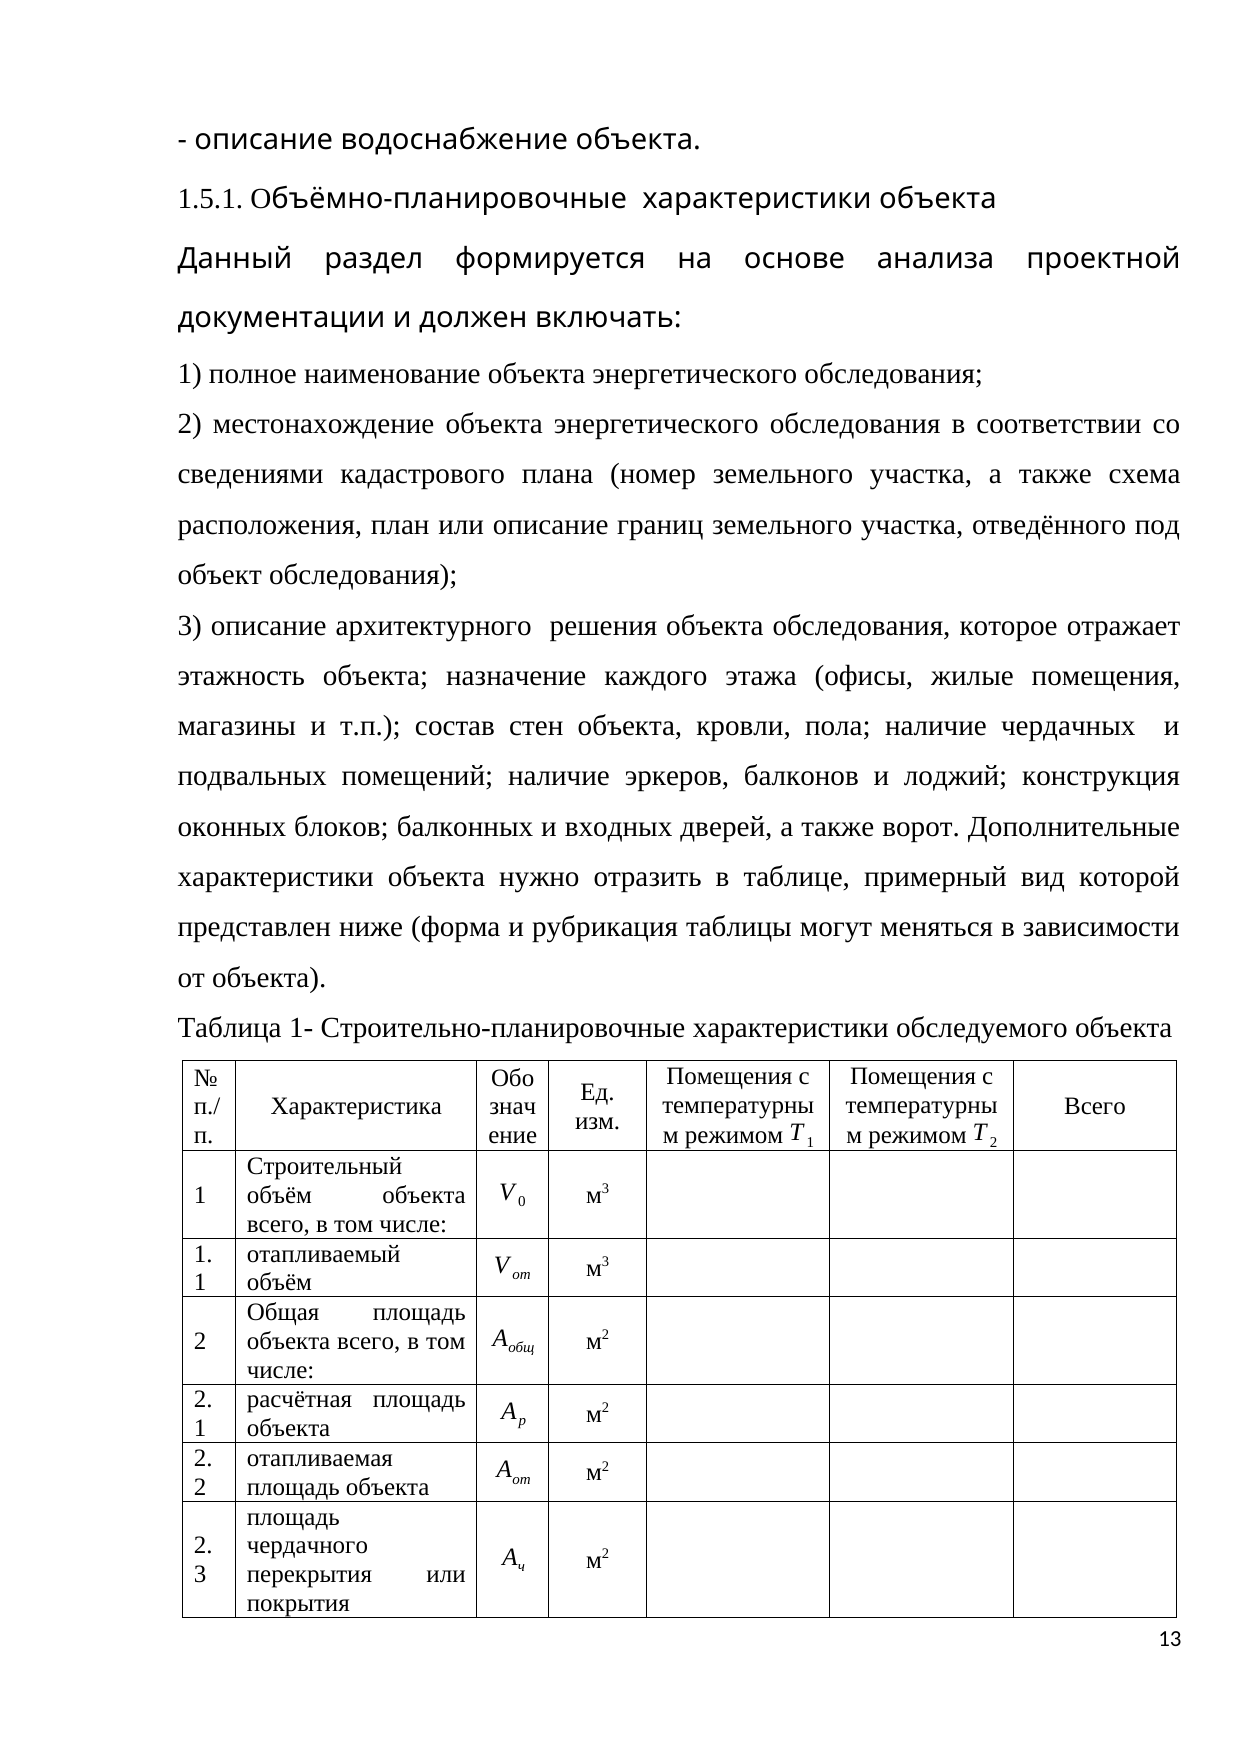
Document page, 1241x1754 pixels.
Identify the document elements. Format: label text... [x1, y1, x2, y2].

table_cell [830, 1297, 1013, 1383]
table_cell м2 [549, 1297, 646, 1383]
table_cell м2 [549, 1385, 646, 1442]
text 3) описание архитектурного решения объекта обследования, которое отражает этажность объекта; назначение каждого этажа (офисы, жилые помещения, магазины и т.п.); состав стен объекта, кровли, пола; наличие чердачных и подвальных помещений; наличие эркеров, балконов и лоджий; конструкция оконных блоков; балконных и входных дверей, а также ворот. Дополнительные характеристики объекта нужно отразить в таблице, примерный вид которой представлен ниже (форма и рубрикация таблицы могут меняться в зависимости от объекта). [177, 608, 1181, 993]
table_header № п./п. [183, 1061, 235, 1150]
table_cell [647, 1239, 829, 1296]
table_cell [1014, 1151, 1176, 1238]
table_cell [477, 1151, 548, 1238]
table_cell [1014, 1297, 1176, 1383]
table_cell [647, 1502, 829, 1617]
table_cell [1014, 1239, 1176, 1296]
table_header Всего [1014, 1061, 1176, 1150]
text Данный раздел формируется на основе анализа проектной документации и должен включать: [177, 237, 1181, 336]
table_header Характеристика [236, 1061, 476, 1150]
text Таблица 1- Строительно-планировочные характеристики обследуемого объекта [177, 1010, 1181, 1044]
table_cell расчётная площадь объекта [236, 1385, 476, 1442]
table_cell [830, 1239, 1013, 1296]
text - описание водоснабжение объекта. [177, 118, 1181, 158]
table_cell м3 [549, 1239, 646, 1296]
table_cell 1 [183, 1151, 235, 1238]
table_header Обозначение [477, 1061, 548, 1150]
table_cell 1.1 [183, 1239, 235, 1296]
table_header Помещения с температурным режимом [830, 1061, 1013, 1150]
table_cell [830, 1151, 1013, 1238]
table_cell Общая площадь объекта всего, в том числе: [236, 1297, 476, 1383]
table_cell [830, 1385, 1013, 1442]
table_cell Строительный объём объекта всего, в том числе: [236, 1151, 476, 1238]
table_cell отапливаемый объём [236, 1239, 476, 1296]
table_cell [1014, 1443, 1176, 1501]
table_cell [830, 1443, 1013, 1501]
table_cell [647, 1297, 829, 1383]
table_cell [477, 1502, 548, 1617]
table_cell [1014, 1385, 1176, 1442]
table_cell [477, 1443, 548, 1501]
table_cell [477, 1385, 548, 1442]
text 1) полное наименование объекта энергетического обследования; [177, 356, 1181, 389]
table_cell м3 [549, 1151, 646, 1238]
table_header Помещения с температурным режимом [647, 1061, 829, 1150]
table_cell 2.1 [183, 1385, 235, 1442]
table_cell 2.2 [183, 1443, 235, 1501]
table_cell [647, 1385, 829, 1442]
table_cell [647, 1151, 829, 1238]
table_cell [477, 1297, 548, 1383]
table_cell 2.3 [183, 1502, 235, 1617]
table_cell [1014, 1502, 1176, 1617]
table_header Ед. изм. [549, 1061, 646, 1150]
table_cell площадь чердачного перекрытия или покрытия [236, 1502, 476, 1617]
table_cell [830, 1502, 1013, 1617]
table_cell м2 [549, 1443, 646, 1501]
text 2) местонахождение объекта энергетического обследования в соответствии со сведениями кадастрового плана (номер земельного участка, а также схема расположения, план или описание границ земельного участка, отведённого под объект обследования); [177, 406, 1181, 591]
table_cell м2 [549, 1502, 646, 1617]
table_cell [477, 1239, 548, 1296]
text 1.5.1. Объёмно-планировочные характеристики объекта [177, 178, 1181, 217]
table_cell отапливаемая площадь объекта [236, 1443, 476, 1501]
table_cell 2 [183, 1297, 235, 1383]
table_cell [647, 1443, 829, 1501]
